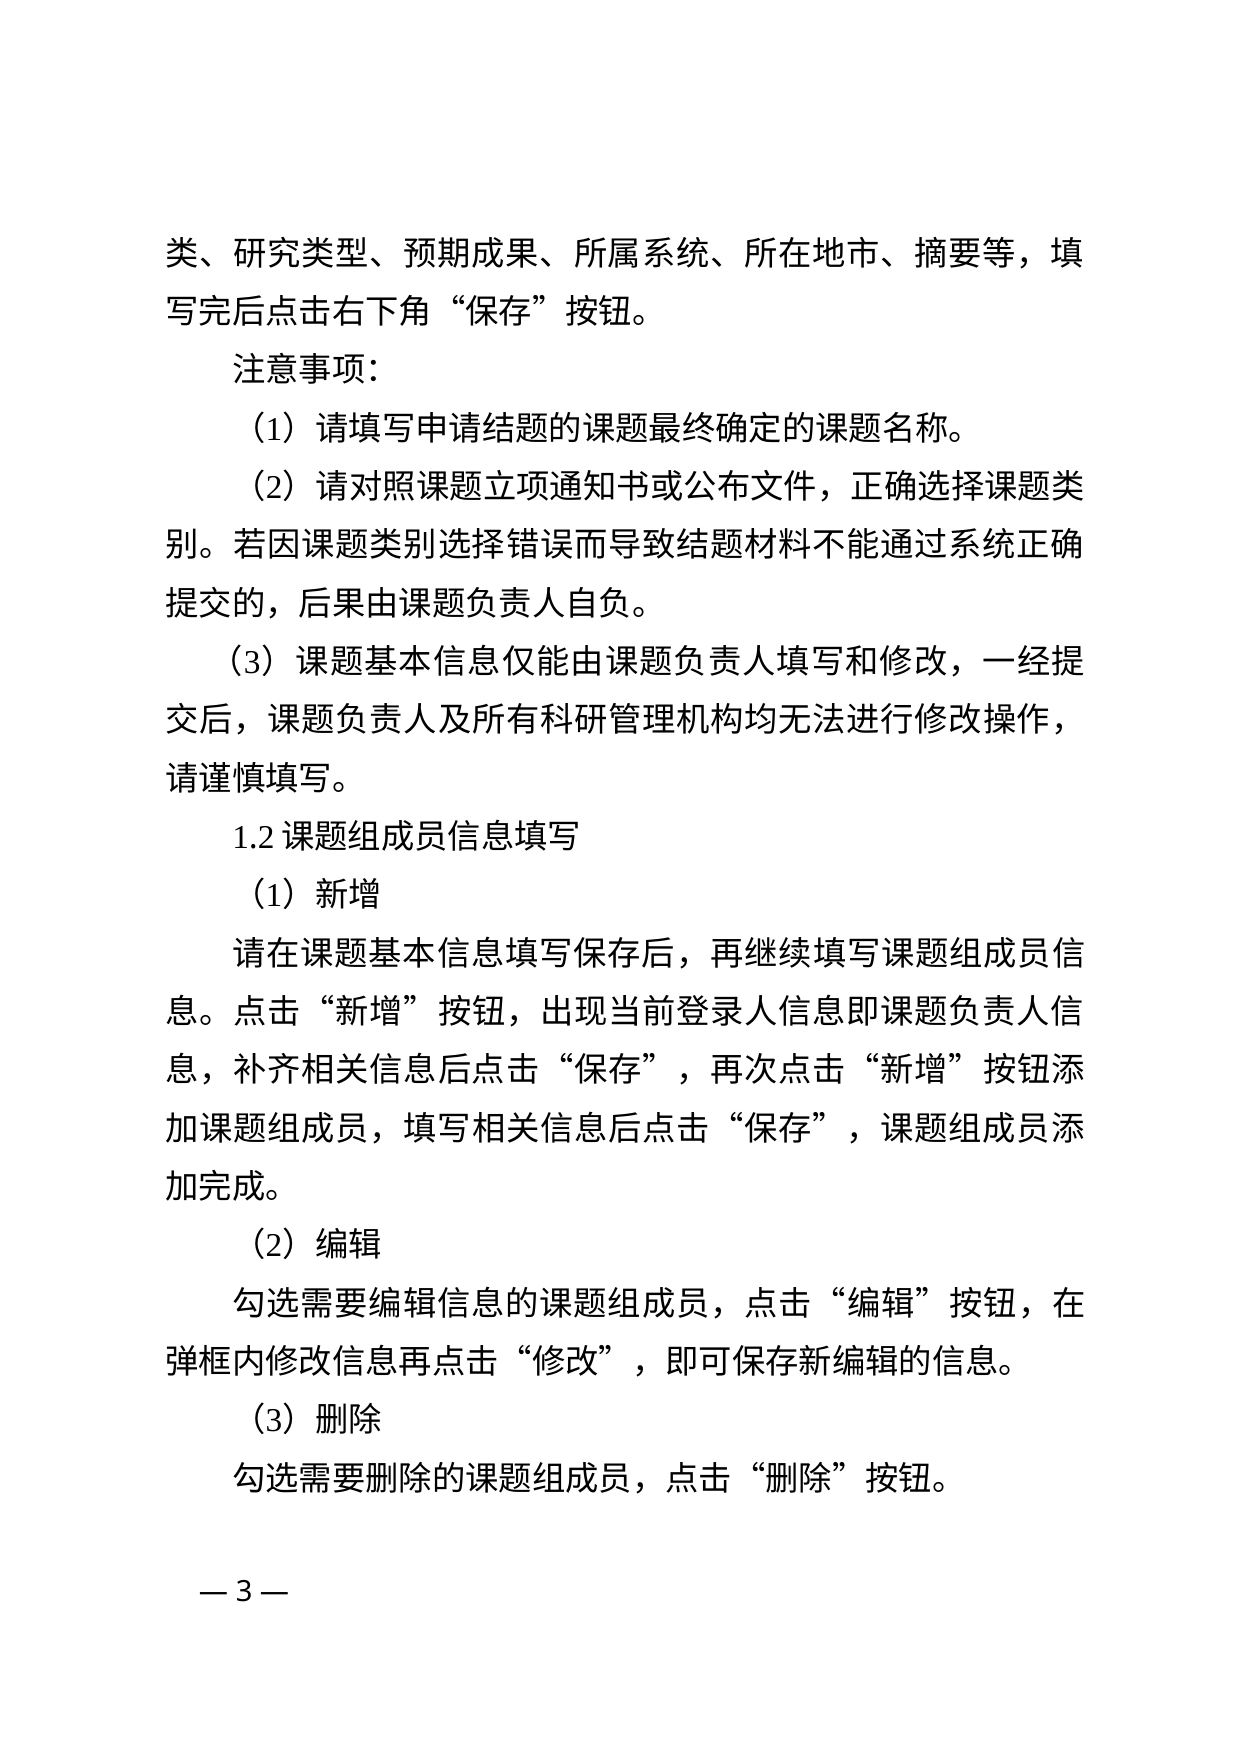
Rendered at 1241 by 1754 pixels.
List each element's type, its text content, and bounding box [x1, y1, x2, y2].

text 勾选需要编辑信息的课题组成员，点击“编辑”按钮，在弹框内修改信息再点击“修改”，即可保存新编辑的信息。 [165, 1268, 1087, 1385]
text （3）删除 [165, 1385, 1087, 1443]
text （1）新增 [165, 860, 1087, 918]
text （3）课题基本信息仅能由课题负责人填写和修改，一经提交后，课题负责人及所有科研管理机构均无法进行修改操作，请谨慎填写。 [165, 627, 1087, 802]
text （1）请填写申请结题的课题最终确定的课题名称。 [165, 393, 1087, 452]
text 勾选需要删除的课题组成员，点击“删除”按钮。 [165, 1443, 1087, 1502]
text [165, 218, 1087, 335]
text 注意事项： [165, 335, 1087, 393]
text 请在课题基本信息填写保存后，再继续填写课题组成员信息。点击“新增”按钮，出现当前登录人信息即课题负责人信息，补齐相关信息后点击“保存”，再次点击“新增”按钮添加课题组成员，填写相关信息后点击“保存”，课题组成员添加完成。 [165, 918, 1087, 1210]
text 1.2课题组成员信息填写 [165, 802, 1087, 860]
text （2）编辑 [165, 1210, 1087, 1268]
text （2）请对照课题立项通知书或公布文件，正确选择课题类别。若因课题类别选择错误而导致结题材料不能通过系统正确提交的，后果由课题负责人自负。 [165, 452, 1087, 627]
